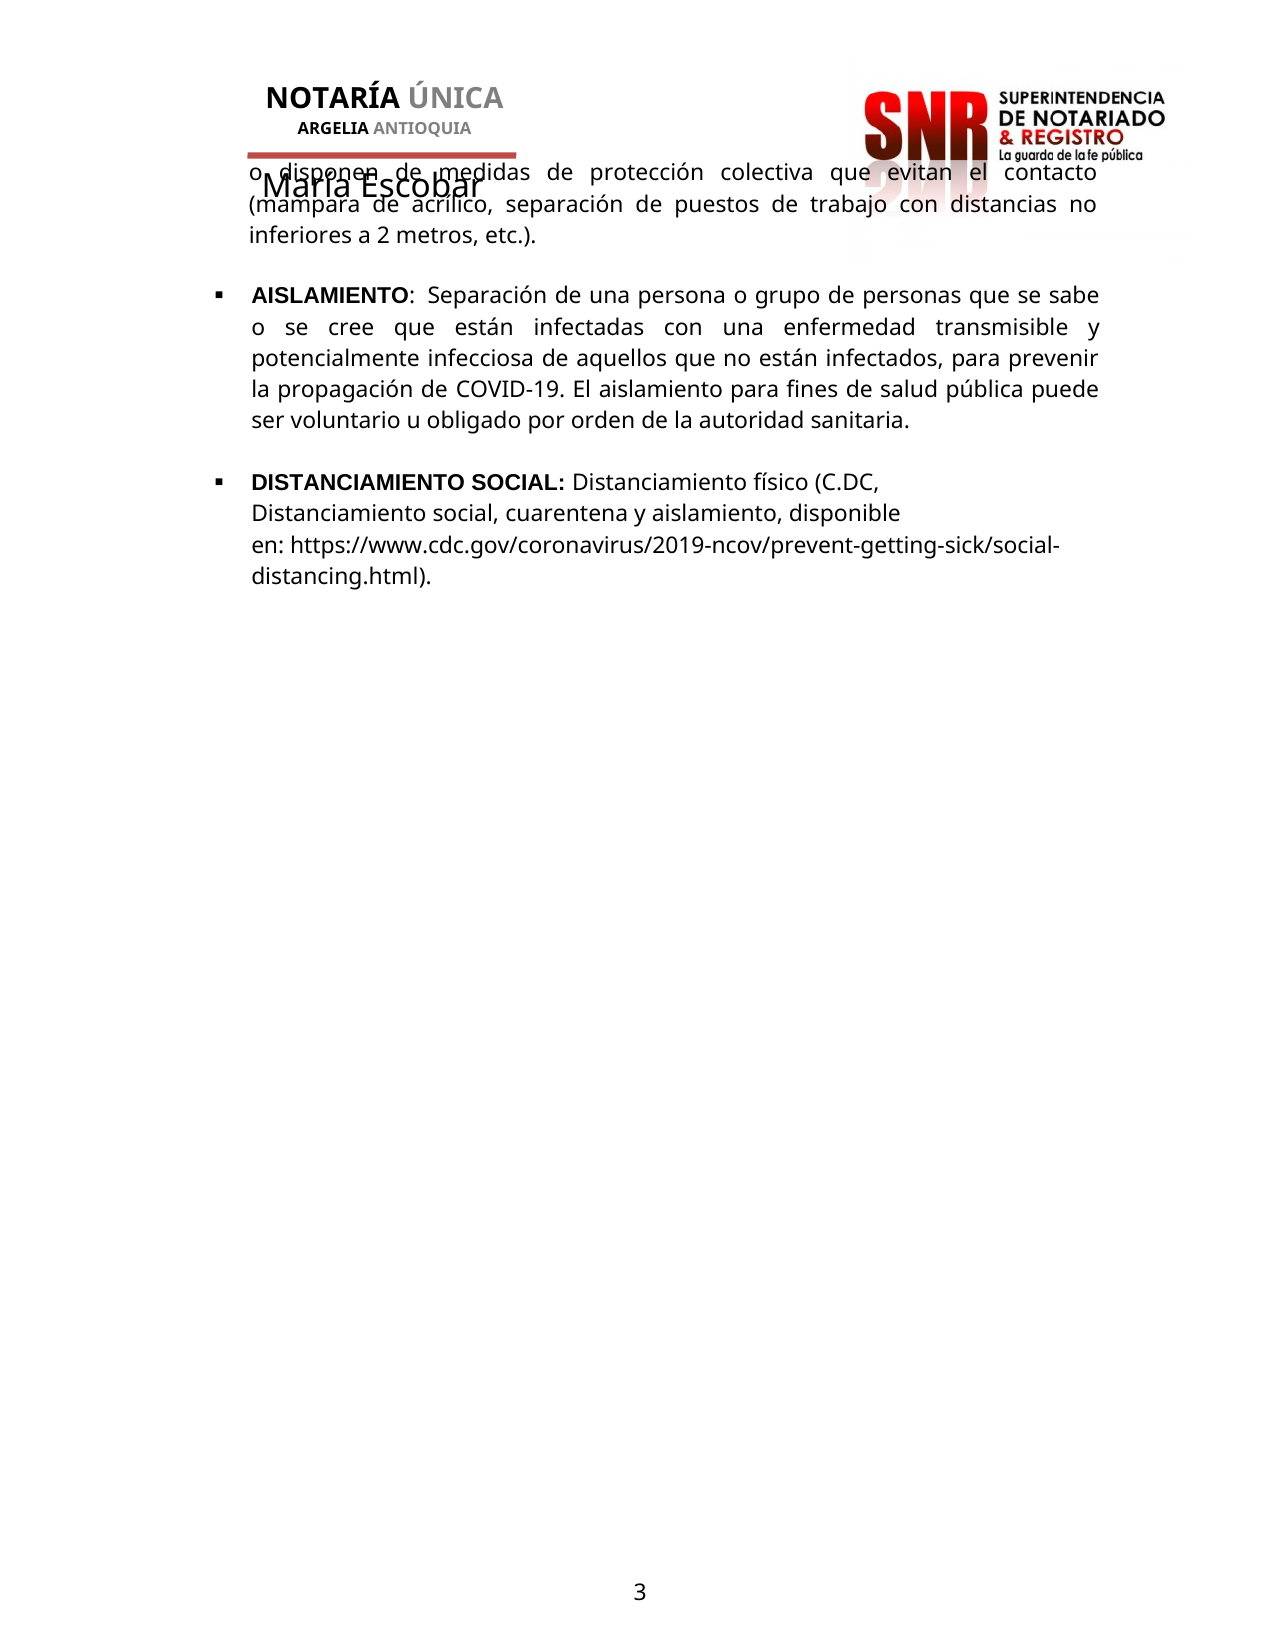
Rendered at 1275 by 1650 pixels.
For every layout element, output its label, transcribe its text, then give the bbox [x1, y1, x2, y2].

list DISTANCIAMIENTO SOCIAL: Distanciamiento físico (C.DC, Distanciamiento social, cuarentena y aislamiento, disponible [213, 466, 1041, 528]
text en: https://www.cdc.gov/coronavirus/2019-ncov/prevent-getting-sick/social- distancing.html). [251, 529, 1099, 591]
picture [849, 60, 1189, 261]
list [218, 156, 1098, 250]
list AISLAMIENTO: Separación de una persona o grupo de personas que se sabe o se cree que están infectadas con una enfermedad transmisible y potencialmente infecciosa de aquellos que no están infectados, para prevenir la propagación de COVID-19. El aislamiento para fines de salud pública puede ser voluntario u obligado por orden de la autoridad sanitaria. [213, 279, 1099, 436]
